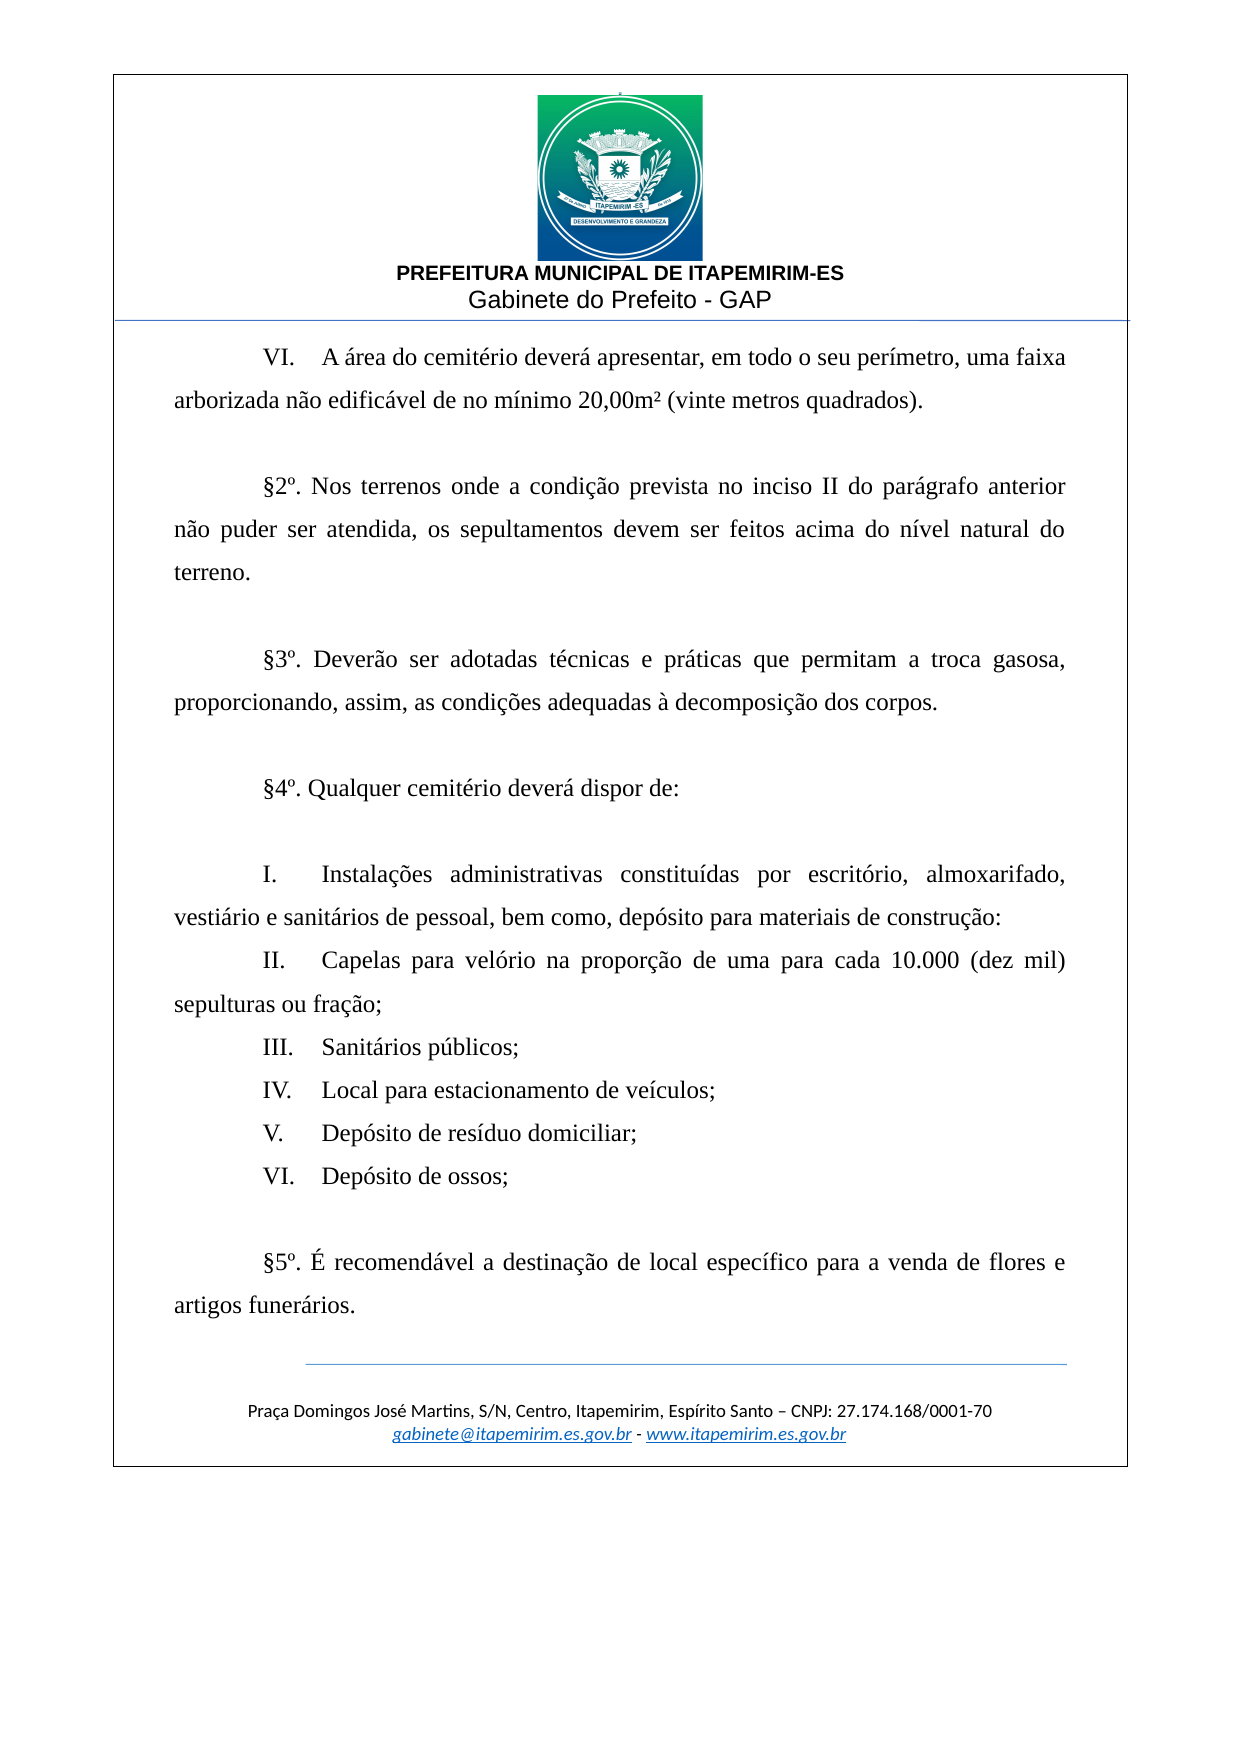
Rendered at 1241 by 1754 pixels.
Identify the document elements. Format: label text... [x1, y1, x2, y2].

list A área do cemitério deverá apresentar, em todo o seu perímetro, uma faixa arborizada não edificável de no mínimo 20,00m² (vinte metros quadrados). [174, 342, 1066, 414]
list Depósito de resíduo domiciliar; [174, 1118, 1066, 1147]
text §3º. Deverão ser adotadas técnicas e práticas que permitam a troca gasosa, proporcionando, assim, as condições adequadas à decomposição dos corpos. [174, 644, 1066, 716]
picture [537, 92, 703, 212]
list Instalações administrativas constituídas por escritório, almoxarifado, vestiário e sanitários de pessoal, bem como, depósito para materiais de construção: [174, 859, 1066, 931]
list Capelas para velório na proporção de uma para cada 10.000 (dez mil) sepulturas ou fração; [174, 946, 1066, 1017]
text §4º. Qualquer cemitério deverá dispor de: [174, 773, 1066, 802]
text §2º. Nos terrenos onde a condição prevista no inciso II do parágrafo anterior não puder ser atendida, os sepultamentos devem ser feitos acima do nível natural do terreno. [174, 471, 1066, 586]
list Sanitários públicos; [174, 1032, 1066, 1061]
list Depósito de ossos; [174, 1161, 1066, 1190]
list Local para estacionamento de veículos; [174, 1075, 1066, 1104]
picture [537, 216, 703, 261]
text §5º. É recomendável a destinação de local específico para a venda de flores e artigos funerários. [174, 1247, 1066, 1319]
